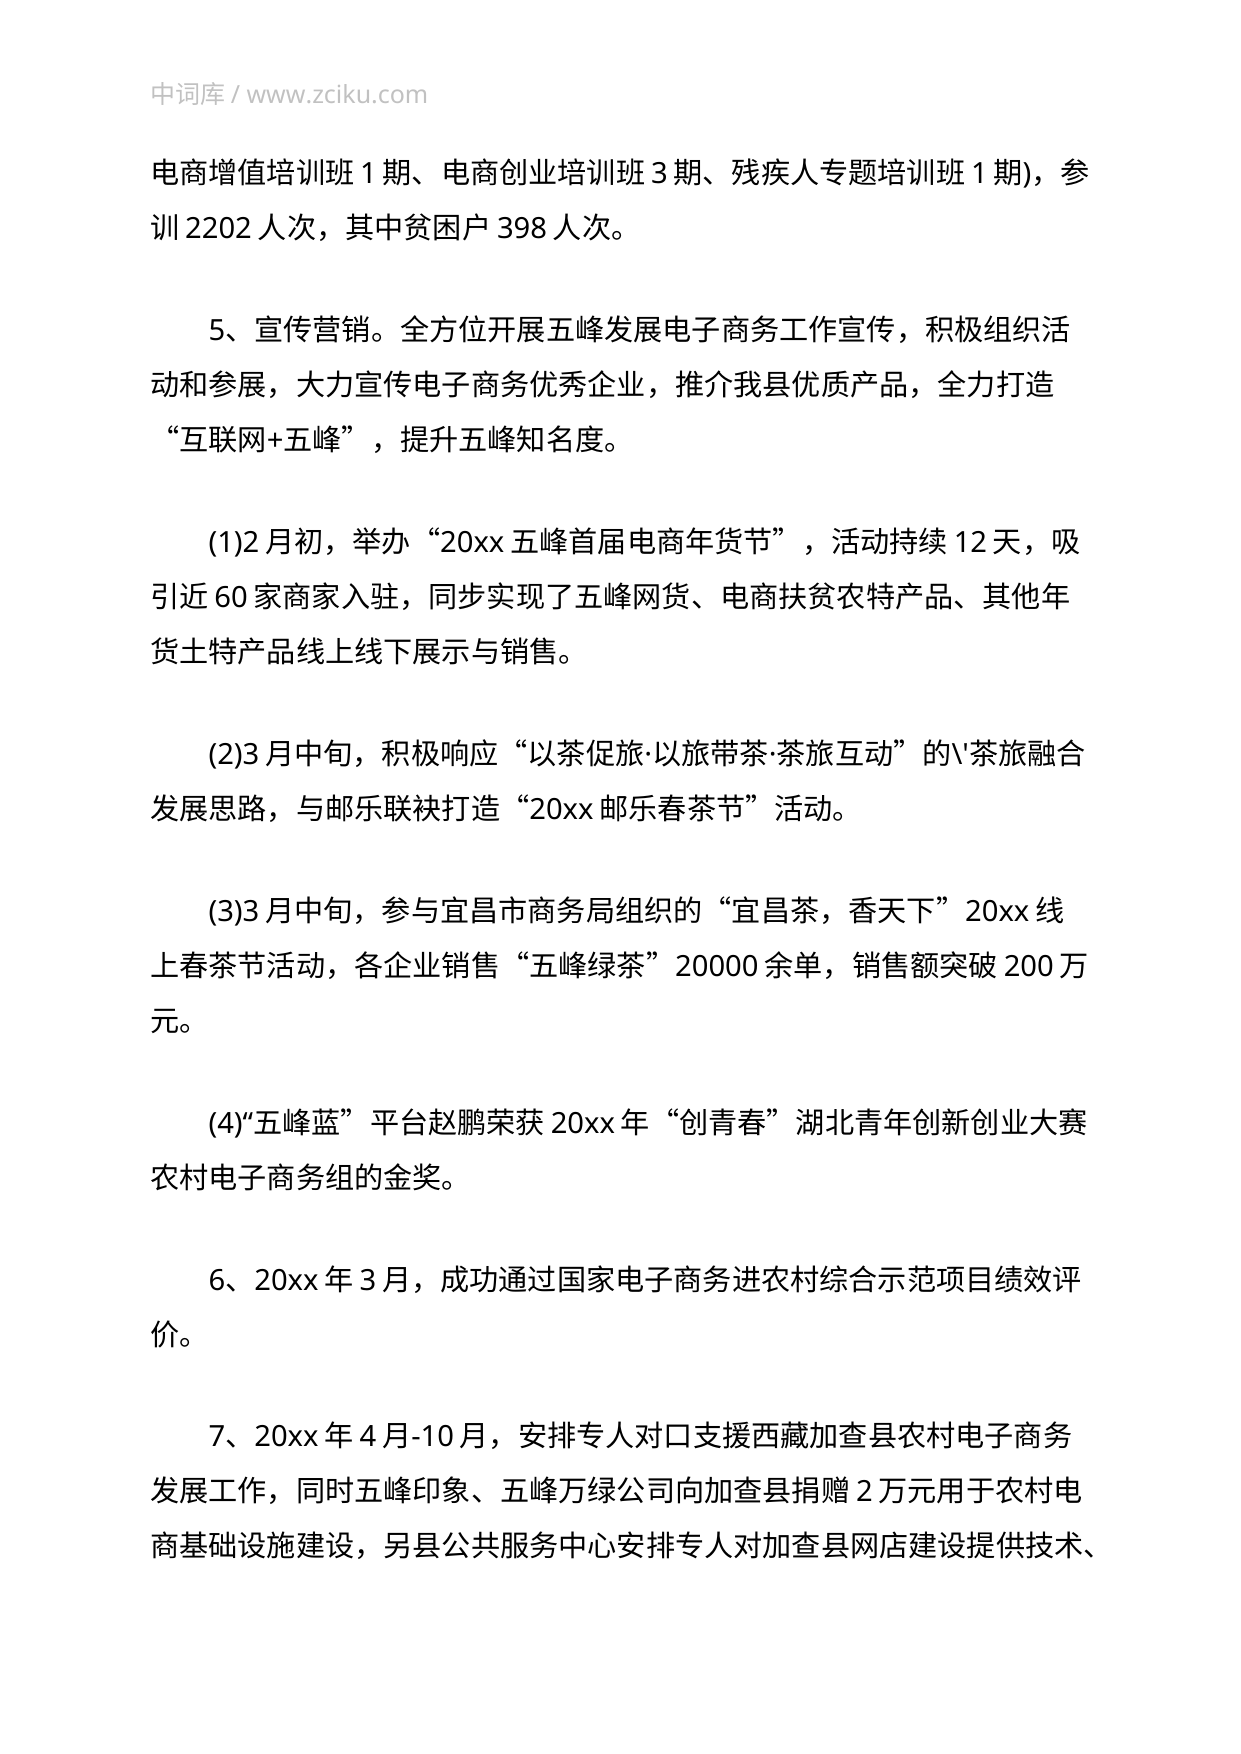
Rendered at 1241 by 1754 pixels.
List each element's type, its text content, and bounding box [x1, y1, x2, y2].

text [150, 1413, 1090, 1565]
text (3)3月中旬，参与宜昌市商务局组织的“宜昌茶，香天下”20xx线上春茶节活动，各企业销售“五峰绿茶”20000余单，销售额突破200万元。 [150, 888, 1090, 1040]
text 6、20xx年3月，成功通过国家电子商务进农村综合示范项目绩效评价。 [150, 1256, 1090, 1353]
text (4)“五峰蓝”平台赵鹏荣获20xx年“创青春”湖北青年创新创业大赛农村电子商务组的金奖。 [150, 1099, 1090, 1197]
text 5、宣传营销。全方位开展五峰发展电子商务工作宣传，积极组织活动和参展，大力宣传电子商务优秀企业，推介我县优质产品，全力打造“互联网+五峰”，提升五峰知名度。 [150, 307, 1090, 459]
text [150, 150, 1090, 247]
text (2)3月中旬，积极响应“以茶促旅·以旅带茶·茶旅互动”的\'茶旅融合发展思路，与邮乐联袂打造“20xx邮乐春茶节”活动。 [150, 731, 1090, 828]
text (1)2月初，举办“20xx五峰首届电商年货节”，活动持续12天，吸引近60家商家入驻，同步实现了五峰网货、电商扶贫农特产品、其他年货土特产品线上线下展示与销售。 [150, 519, 1090, 671]
